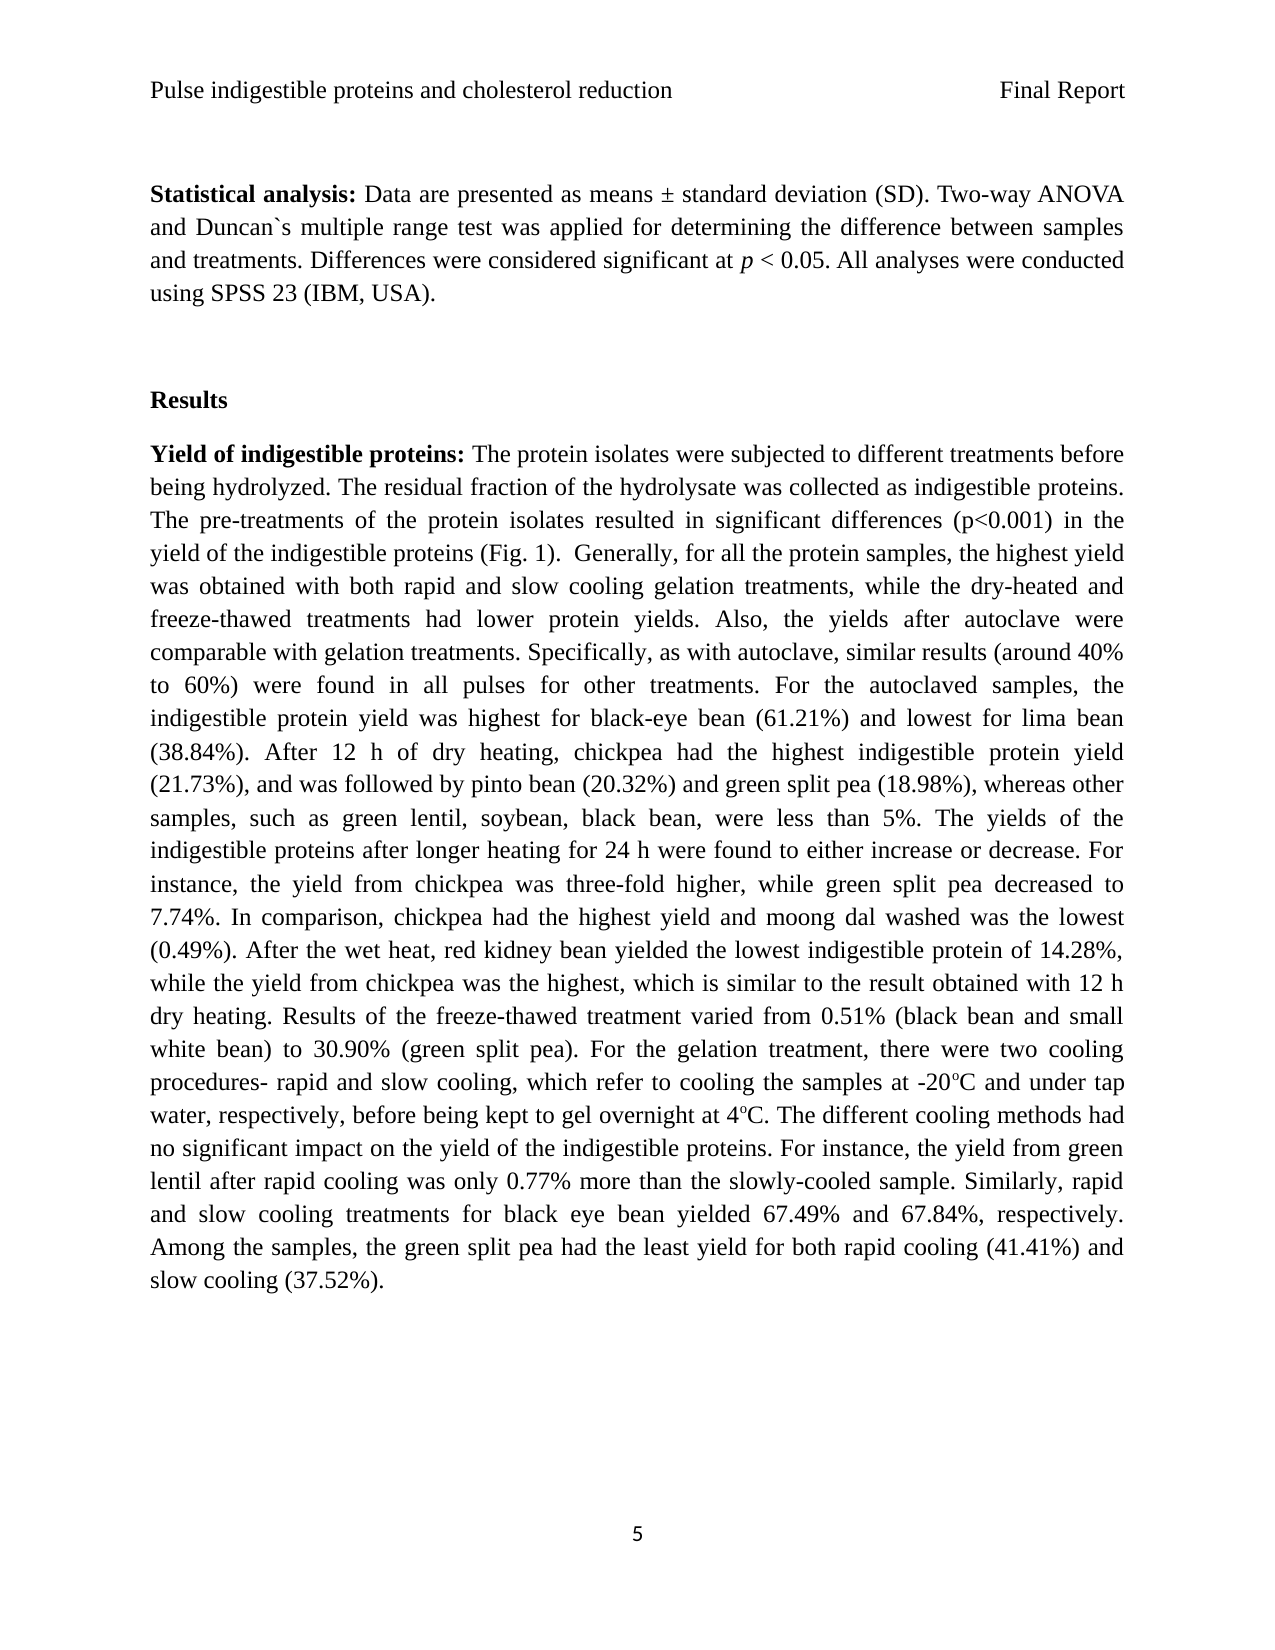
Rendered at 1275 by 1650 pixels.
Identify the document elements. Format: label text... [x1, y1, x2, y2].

text Results [150, 386, 1125, 414]
subtitle Statistical analysis: Data are presented as means ± standard deviation (SD). Two-way ANOVA and Duncan`s multiple range test was applied for determining the difference between samples and treatments. Differences were considered significant at p < 0.05. All analyses were conducted using SPSS 23 (IBM, USA). [150, 179, 1125, 307]
text Yield of indigestible proteins: The protein isolates were subjected to different treatments before being hydrolyzed. The residual fraction of the hydrolysate was collected as indigestible proteins. The pre-treatments of the protein isolates resulted in significant differences (p<0.001) in the yield of the indigestible proteins (Fig. 1). Generally, for all the protein samples, the highest yield was obtained with both rapid and slow cooling gelation treatments, while the dry-heated and freeze-thawed treatments had lower protein yields. Also, the yields after autoclave were comparable with gelation treatments. Specifically, as with autoclave, similar results (around 40% to 60%) were found in all pulses for other treatments. For the autoclaved samples, the indigestible protein yield was highest for black-eye bean (61.21%) and lowest for lima bean (38.84%). After 12 h of dry heating, chickpea had the highest indigestible protein yield (21.73%), and was followed by pinto bean (20.32%) and green split pea (18.98%), whereas other samples, such as green lentil, soybean, black bean, were less than 5%. The yields of the indigestible proteins after longer heating for 24 h were found to either increase or decrease. For instance, the yield from chickpea was three-fold higher, while green split pea decreased to 7.74%. In comparison, chickpea had the highest yield and moong dal washed was the lowest (0.49%). After the wet heat, red kidney bean yielded the lowest indigestible protein of 14.28%, while the yield from chickpea was the highest, which is similar to the result obtained with 12 h dry heating. Results of the freeze-thawed treatment varied from 0.51% (black bean and small white bean) to 30.90% (green split pea). For the gelation treatment, there were two cooling procedures- rapid and slow cooling, which refer to cooling the samples at -20oC and under tap water, respectively, before being kept to gel overnight at 4oC. The different cooling methods had no significant impact on the yield of the indigestible proteins. For instance, the yield from green lentil after rapid cooling was only 0.77% more than the slowly-cooled sample. Similarly, rapid and slow cooling treatments for black eye bean yielded 67.49% and 67.84%, respectively. Among the samples, the green split pea had the least yield for both rapid cooling (41.41%) and slow cooling (37.52%). [150, 439, 1125, 1294]
